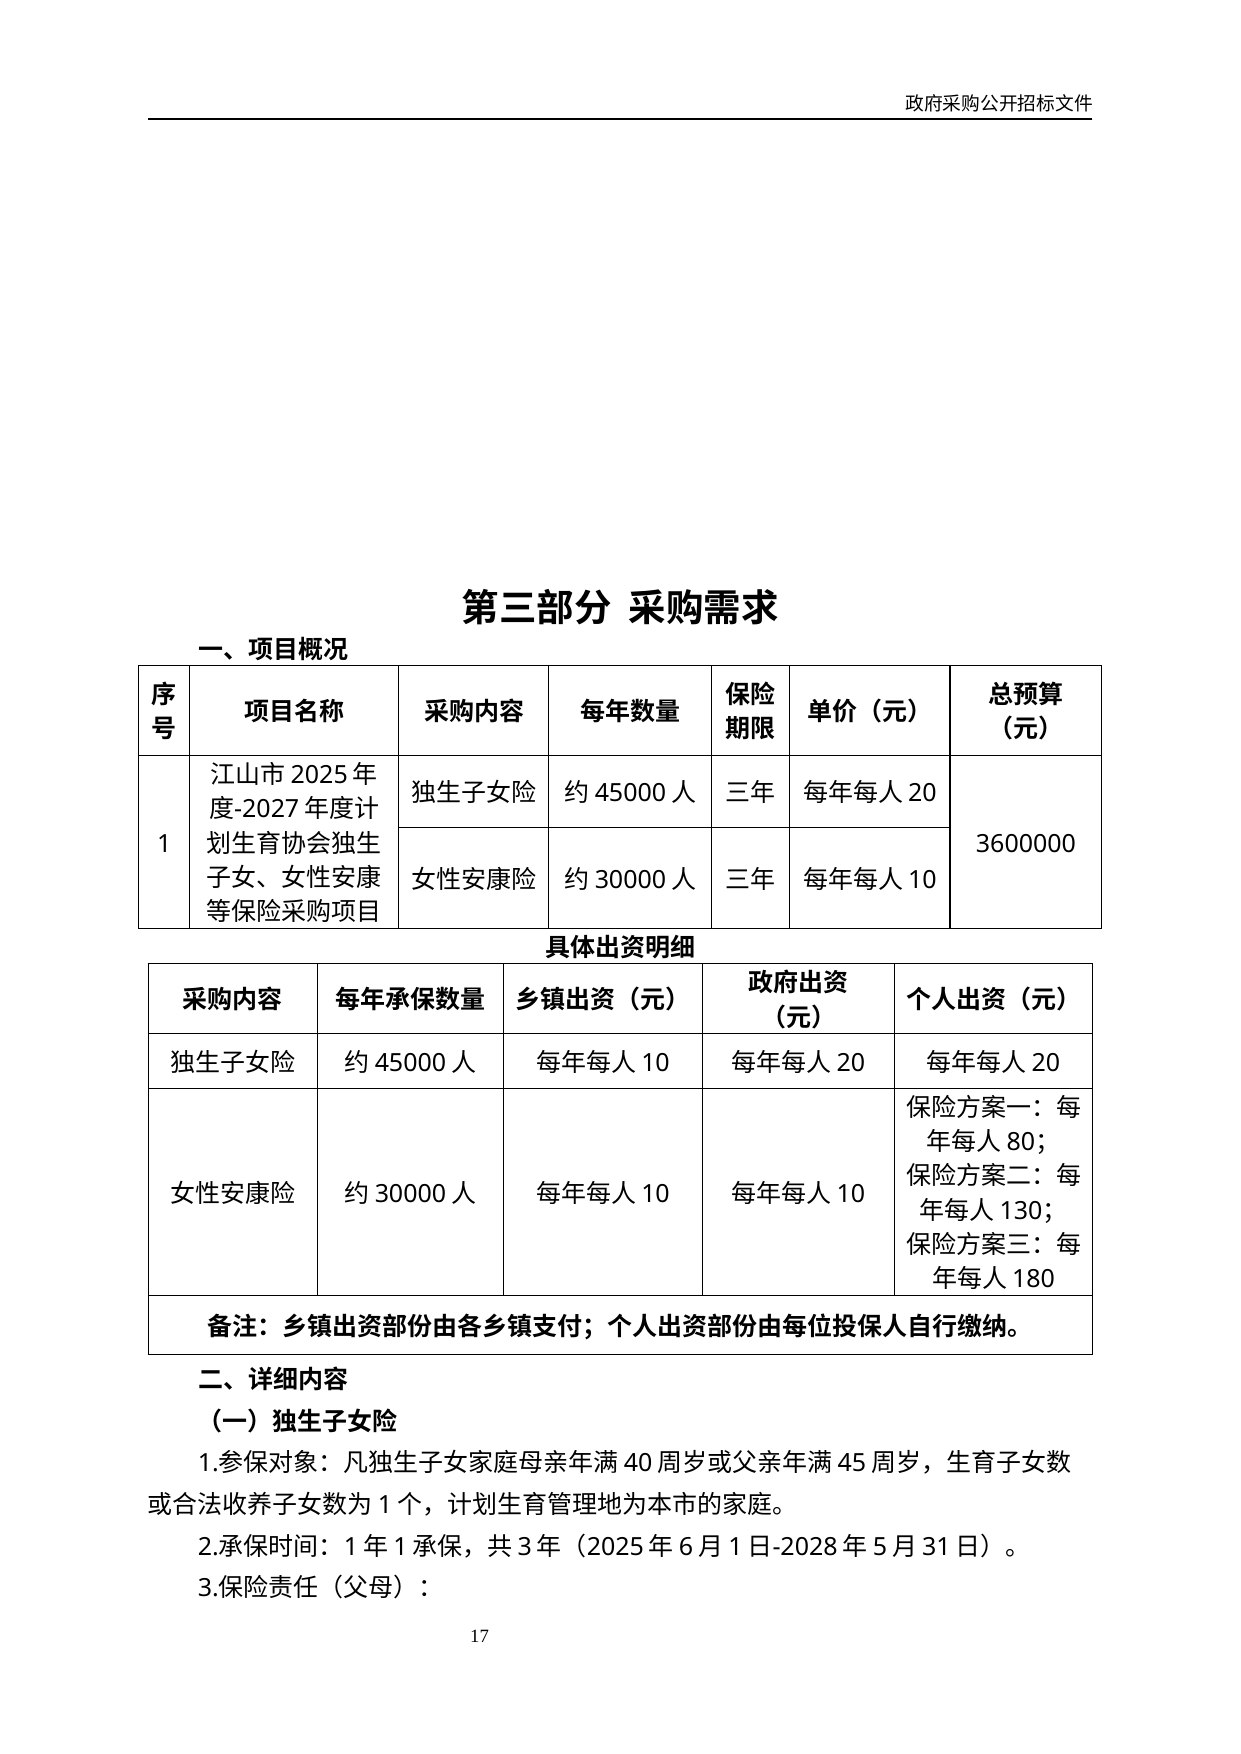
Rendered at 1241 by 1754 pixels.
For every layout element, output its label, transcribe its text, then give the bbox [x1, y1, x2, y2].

text （一）独生子女险 [148, 1397, 1092, 1438]
table_cell 每年每人10 [703, 1089, 894, 1295]
table_cell 三年 [712, 828, 789, 928]
text 具体出资明细 [148, 929, 1092, 963]
table_header 个人出资（元） [895, 964, 1092, 1033]
table_header 采购内容 [149, 964, 317, 1033]
table_header 政府出资（元） [703, 964, 894, 1033]
table_header 每年承保数量 [318, 964, 503, 1033]
table_cell 每年每人20 [703, 1034, 894, 1087]
table_cell 约30000人 [549, 828, 711, 928]
table_cell 约30000人 [318, 1089, 503, 1295]
text 3.保险责任（父母）： [148, 1563, 1092, 1605]
table_cell 独生子女险 [149, 1034, 317, 1087]
table_header 单价（元） [790, 666, 949, 755]
table_cell 备注：乡镇出资部份由各乡镇支付；个人出资部份由每位投保人自行缴纳。 [149, 1296, 1092, 1354]
table_cell 每年每人20 [790, 756, 949, 827]
table_header 项目名称 [190, 666, 398, 755]
table_cell 独生子女险 [399, 756, 548, 827]
table_cell 1 [139, 756, 189, 928]
table_cell 约45000人 [318, 1034, 503, 1087]
table_cell 每年每人20 [895, 1034, 1092, 1087]
table_header 采购内容 [399, 666, 548, 755]
table_header 每年数量 [549, 666, 711, 755]
table_cell 女性安康险 [149, 1089, 317, 1295]
table_cell 每年每人10 [790, 828, 949, 928]
table_cell 三年 [712, 756, 789, 827]
table_cell 约45000人 [549, 756, 711, 827]
table_header 序号 [139, 666, 189, 755]
table_cell 每年每人10 [504, 1034, 702, 1087]
text 2.承保时间：1年1承保，共3年（2025年6月1日-2028年5月31日）。 [148, 1522, 1092, 1563]
table_cell 保险方案一：每年每人80； 保险方案二：每年每人130； 保险方案三：每年每人180 [895, 1089, 1092, 1295]
table_cell 每年每人10 [504, 1089, 702, 1295]
text 一、项目概况 [148, 631, 1092, 665]
table_header 保险期限 [712, 666, 789, 755]
table_cell 女性安康险 [399, 828, 548, 928]
table_header 乡镇出资（元） [504, 964, 702, 1033]
text 二、详细内容 [148, 1355, 1092, 1397]
table_header 总预算（元） [951, 666, 1101, 755]
table_cell 江山市2025年度-2027年度计划生育协会独生子女、女性安康等保险采购项目 [190, 756, 398, 928]
text 第三部分 采购需求 [148, 583, 1092, 631]
table_cell 3600000 [951, 756, 1101, 928]
text 1.参保对象：凡独生子女家庭母亲年满40周岁或父亲年满45周岁，生育子女数或合法收养子女数为1个，计划生育管理地为本市的家庭。 [148, 1438, 1092, 1522]
